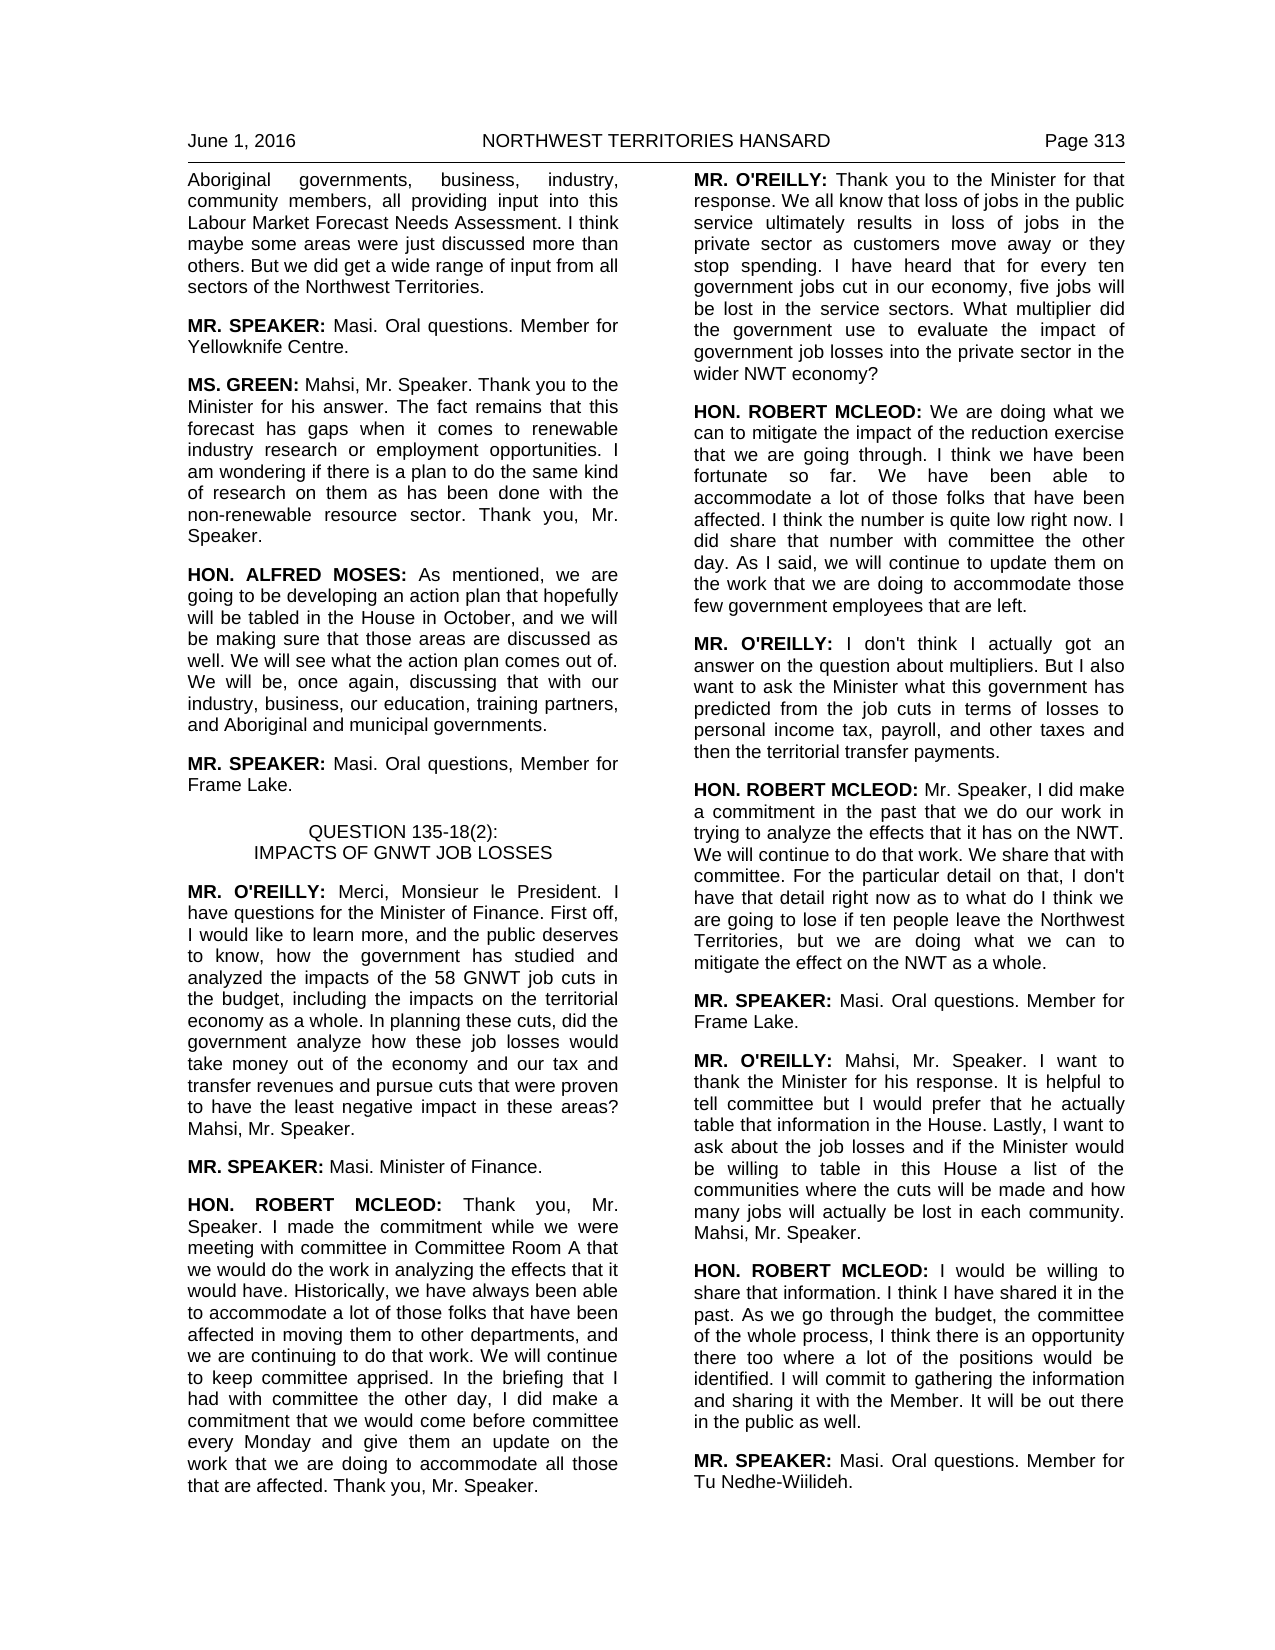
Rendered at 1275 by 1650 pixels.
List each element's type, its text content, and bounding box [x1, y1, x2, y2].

text MR. O'REILLY: Thank you to the Minister for that response. We all know that loss of jobs in the public service ultimately results in loss of jobs in the private sector as customers move away or they stop spending. I have heard that for every ten government jobs cut in our economy, five jobs will be lost in the service sectors. What multiplier did the government use to evaluate the impact of government job losses into the private sector in the wider NWT economy? [694, 168, 1125, 384]
text MR. O'REILLY: Merci, Monsieur le President. I have questions for the Minister of Finance. First off, I would like to learn more, and the public deserves to know, how the government has studied and analyzed the impacts of the 58 GNWT job cuts in the budget, including the impacts on the territorial economy as a whole. In planning these cuts, did the government analyze how these job losses would take money out of the economy and our tax and transfer revenues and pursue cuts that were proven to have the least negative impact in these areas? Mahsi, Mr. Speaker. [187, 880, 619, 1139]
text HON. ROBERT MCLEOD: Thank you, Mr. Speaker. I made the commitment while we were meeting with committee in Committee Room A that we would do the work in analyzing the effects that it would have. Historically, we have always been able to accommodate a lot of those folks that have been affected in moving them to other departments, and we are continuing to do that work. We will continue to keep committee apprised. In the briefing that I had with committee the other day, I did make a commitment that we would come before committee every Monday and give them an update on the work that we are doing to accommodate all those that are affected. Thank you, Mr. Speaker. [187, 1194, 619, 1496]
text MR. SPEAKER: Masi. Minister of Finance. [187, 1156, 619, 1177]
text MR. O'REILLY: Mahsi, Mr. Speaker. I want to thank the Minister for his response. It is helpful to tell committee but I would prefer that he actually table that information in the House. Lastly, I want to ask about the job losses and if the Minister would be willing to table in this House a list of the communities where the cuts will be made and how many jobs will actually be lost in each community. Mahsi, Mr. Speaker. [694, 1049, 1125, 1243]
text HON. ROBERT MCLEOD: We are doing what we can to mitigate the impact of the reduction exercise that we are going through. I think we have been fortunate so far. We have been able to accommodate a lot of those folks that have been affected. I think the number is quite low right now. I did share that number with committee the other day. As I said, we will continue to update them on the work that we are doing to accommodate those few government employees that are left. [694, 401, 1125, 616]
text MS. GREEN: Mahsi, Mr. Speaker. Thank you to the Minister for his answer. The fact remains that this forecast has gaps when it comes to renewable industry research or employment opportunities. I am wondering if there is a plan to do the same kind of research on them as has been done with the non-renewable resource sector. Thank you, Mr. Speaker. [187, 374, 619, 547]
text HON. ROBERT MCLEOD: I would be willing to share that information. I think I have shared it in the past. As we go through the budget, the committee of the whole process, I think there is an opportunity there too where a lot of the positions would be identified. I will commit to gathering the information and sharing it with the Member. It will be out there in the public as well. [694, 1260, 1125, 1433]
text MR. O'REILLY: I don't think I actually got an answer on the question about multipliers. But I also want to ask the Minister what this government has predicted from the job cuts in terms of losses to personal income tax, payroll, and other taxes and then the territorial transfer payments. [694, 633, 1125, 762]
text HON. ALFRED MOSES: As mentioned, we are going to be developing an action plan that hopefully will be tabled in the House in October, and we will be making sure that those areas are discussed as well. We will see what the action plan comes out of. We will be, once again, discussing that with our industry, business, our education, training partners, and Aboriginal and municipal governments. [187, 563, 619, 736]
text MR. SPEAKER: Masi. Oral questions, Member for Frame Lake. [187, 752, 619, 796]
text MR. SPEAKER: Masi. Oral questions. Member for Yellowknife Centre. [187, 314, 619, 357]
text MR. SPEAKER: Masi. Oral questions. Member for Frame Lake. [694, 990, 1125, 1033]
text MR. SPEAKER: Masi. Oral questions. Member for Tu Nedhe-Wiilideh. [694, 1449, 1125, 1492]
subtitle Question 135-18(2): Impacts of GNWT Job Losses [187, 821, 619, 864]
text HON. ROBERT MCLEOD: Mr. Speaker, I did make a commitment in the past that we do our work in trying to analyze the effects that it has on the NWT. We will continue to do that work. We share that with committee. For the particular detail on that, I don't have that detail right now as to what do I think we are going to lose if ten people leave the Northwest Territories, but we are doing what we can to mitigate the effect on the NWT as a whole. [694, 779, 1125, 973]
